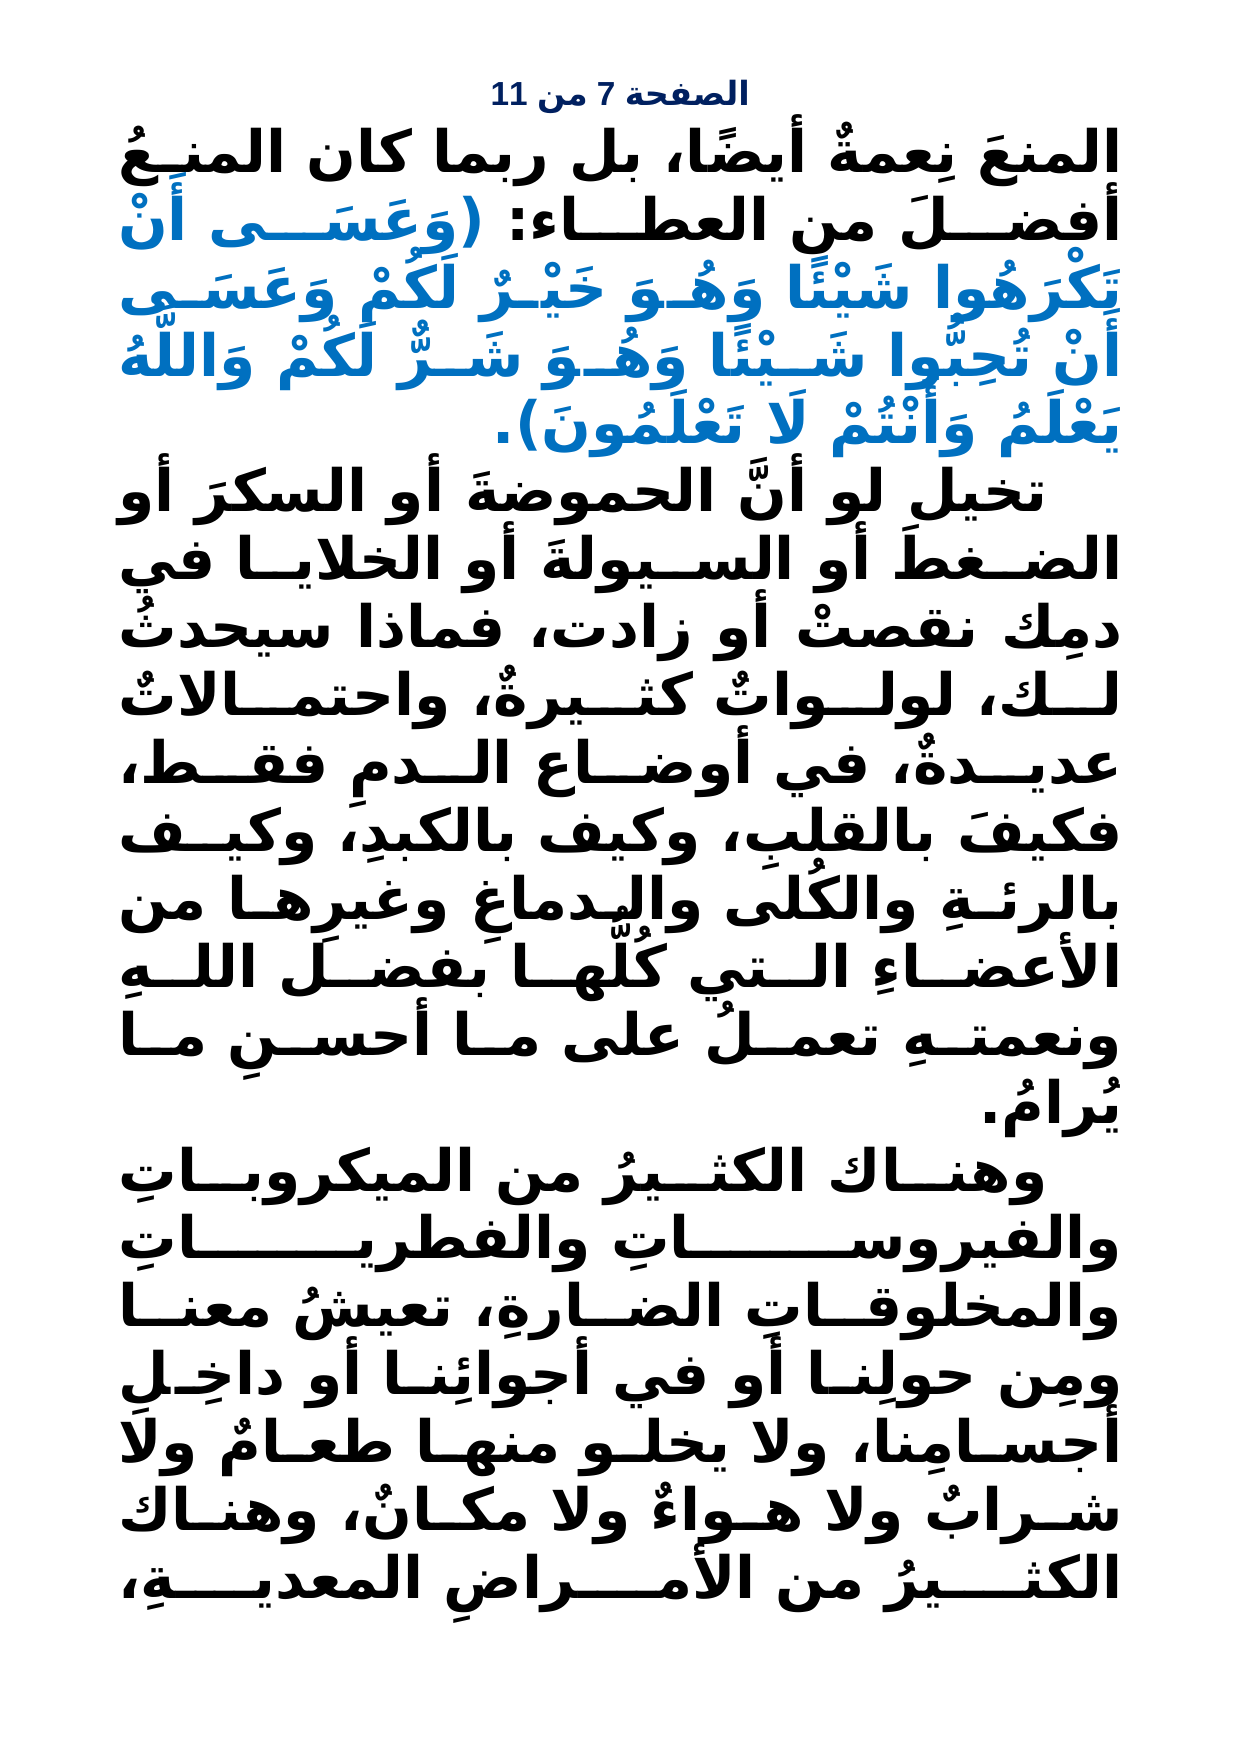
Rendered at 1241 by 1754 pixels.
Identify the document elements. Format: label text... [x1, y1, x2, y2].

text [118, 118, 1122, 458]
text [118, 1137, 1122, 1612]
text تخيل لو أنَّ الحموضةَ أو السكرَ أو الضغطَ أو السيولةَ أو الخلايا في دمِك نقصتْ أو زادت، فماذا سيحدثُ لك، لولواتٌ كثيرةٌ، واحتمالاتٌ عديدةٌ، في أوضاع الدمِ فقط، فكيفَ بالقلبِ، وكيف بالكبدِ، وكيف بالرئةِ والكُلى والدماغِ وغيرِها من الأعضاءِ التي كُلُّها بفضل اللهِ ونعمتهِ تعملُ على ما أحسنِ ما يُرامُ. [118, 458, 1122, 1137]
